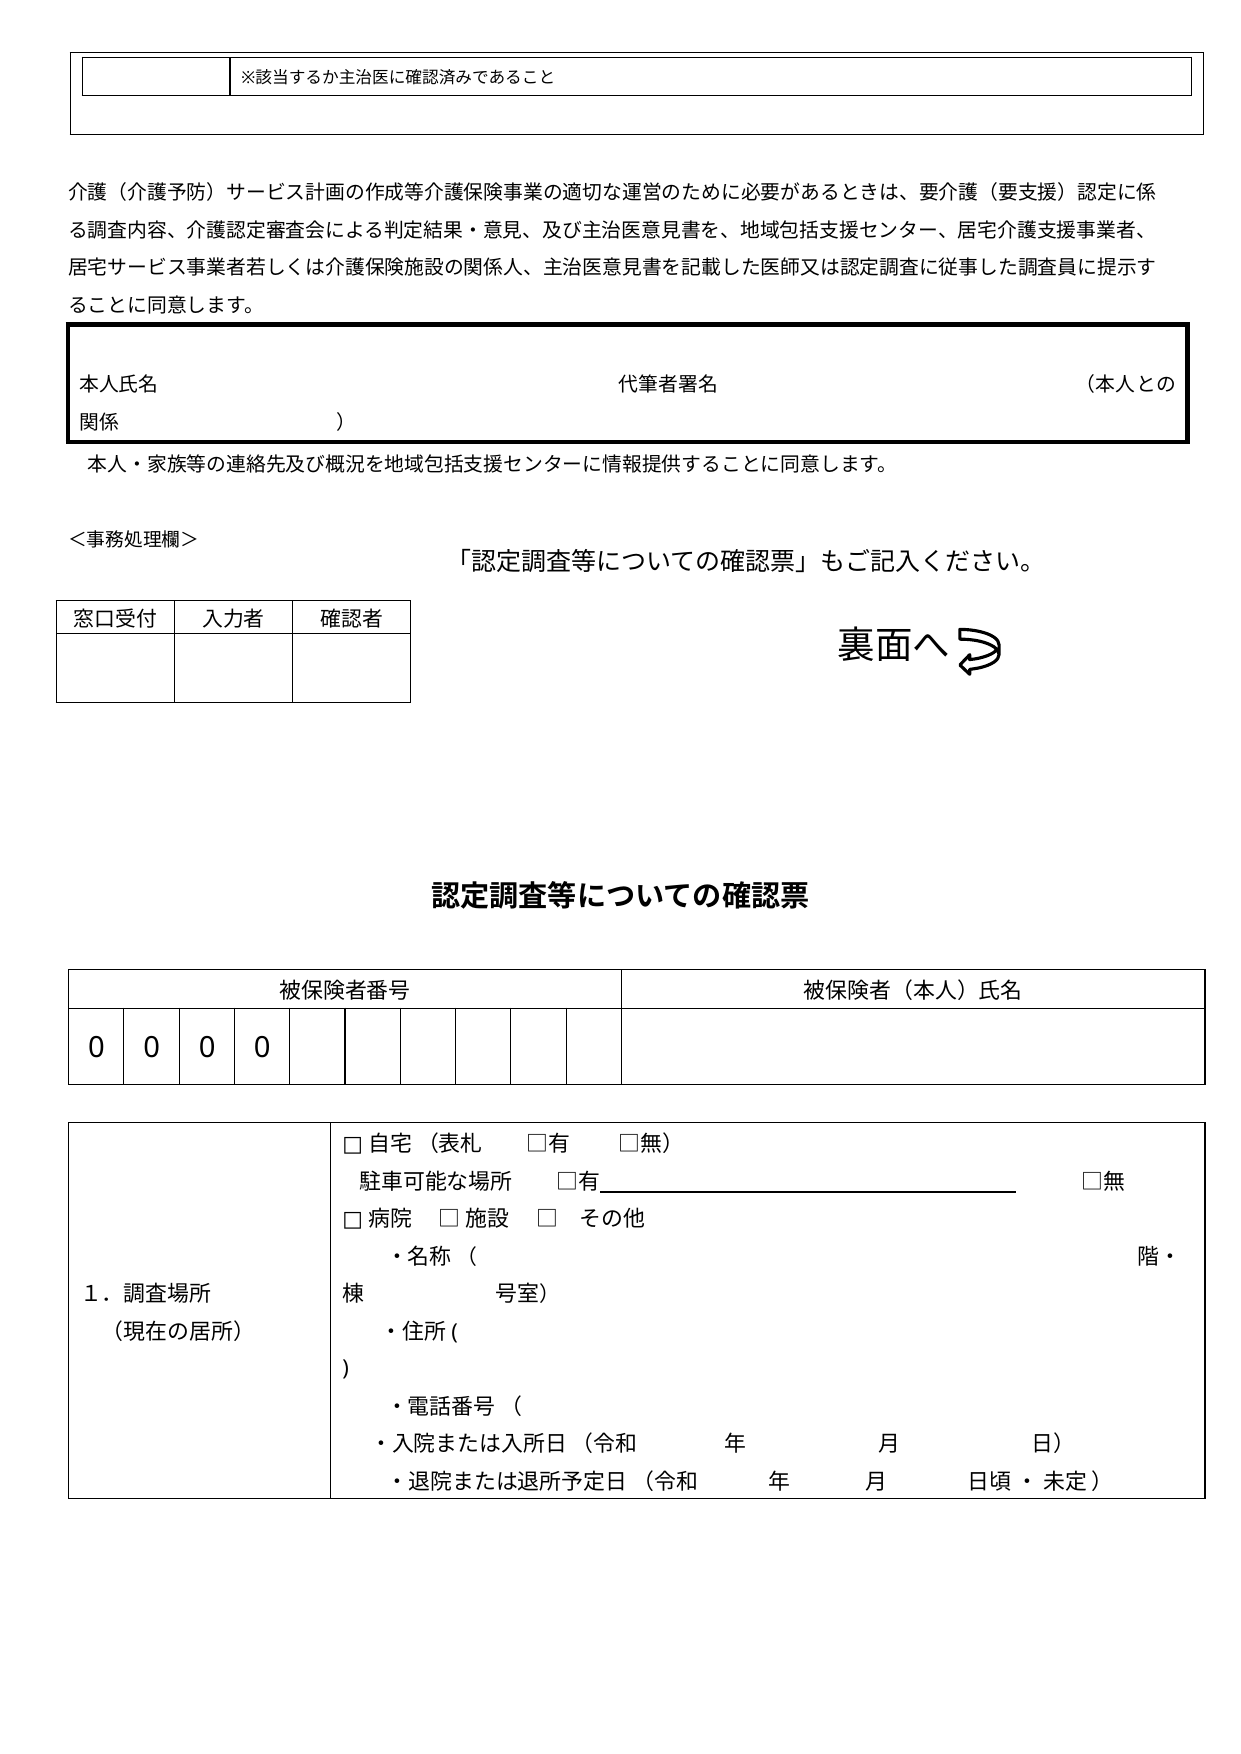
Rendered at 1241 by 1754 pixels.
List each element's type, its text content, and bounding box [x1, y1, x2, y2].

table_cell 0 [235, 1009, 289, 1084]
text 介護（介護予防）サービス計画の作成等介護保険事業の適切な運営のために必要があるときは、要介護（要支援）認定に係る調査内容、介護認定審査会による判定結果・意見、及び主治医意見書を、地域包括支援センター、居宅介護支援事業者、居宅サービス事業者若しくは介護保険施設の関係人、主治医意見書を記載した医師又は認定調査に従事した調査員に提示することに同意します。 [68, 172, 1172, 322]
table_cell [57, 634, 174, 702]
text 認定調査等についての確認票 [68, 857, 1172, 932]
table_cell [290, 1009, 344, 1084]
table_header 確認者 [293, 601, 410, 633]
table_cell [622, 1009, 1204, 1084]
table_cell [401, 1009, 455, 1084]
table_header 被保険者番号 [69, 970, 621, 1008]
table_header 被保険者（本人）氏名 [622, 970, 1204, 1008]
table_header □ 自宅 （表札 □有 □無） 駐車可能な場所 □有 □無 □ 病院 □ 施設 □ その他 ・名称 （ 階・棟 号室） ・住所 ( ) ・電話番号 （ ・入院または入所日 （令和 年 月 日） ・退院または退所予定日 （令和 年 月 日頃 ・ 未定 ） [331, 1123, 1204, 1498]
table_header １．調査場所 （現在の居所） [69, 1123, 330, 1498]
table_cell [71, 53, 1203, 134]
table_cell [346, 1009, 400, 1084]
text 本人・家族等の連絡先及び概況を地域包括支援センターに情報提供することに同意します。 [68, 444, 1172, 482]
table_header 窓口受付 [57, 601, 174, 633]
table_header 本人氏名 代筆者署名 （本人との関係 ） [70, 327, 1185, 439]
table_cell [567, 1009, 621, 1084]
table_cell [456, 1009, 510, 1084]
table_cell [175, 634, 292, 702]
table_cell 0 [180, 1009, 234, 1084]
table_cell 0 [69, 1009, 123, 1084]
table_header 入力者 [175, 601, 292, 633]
table_cell 0 [124, 1009, 179, 1084]
table_cell [293, 634, 410, 702]
table_cell [511, 1009, 566, 1084]
